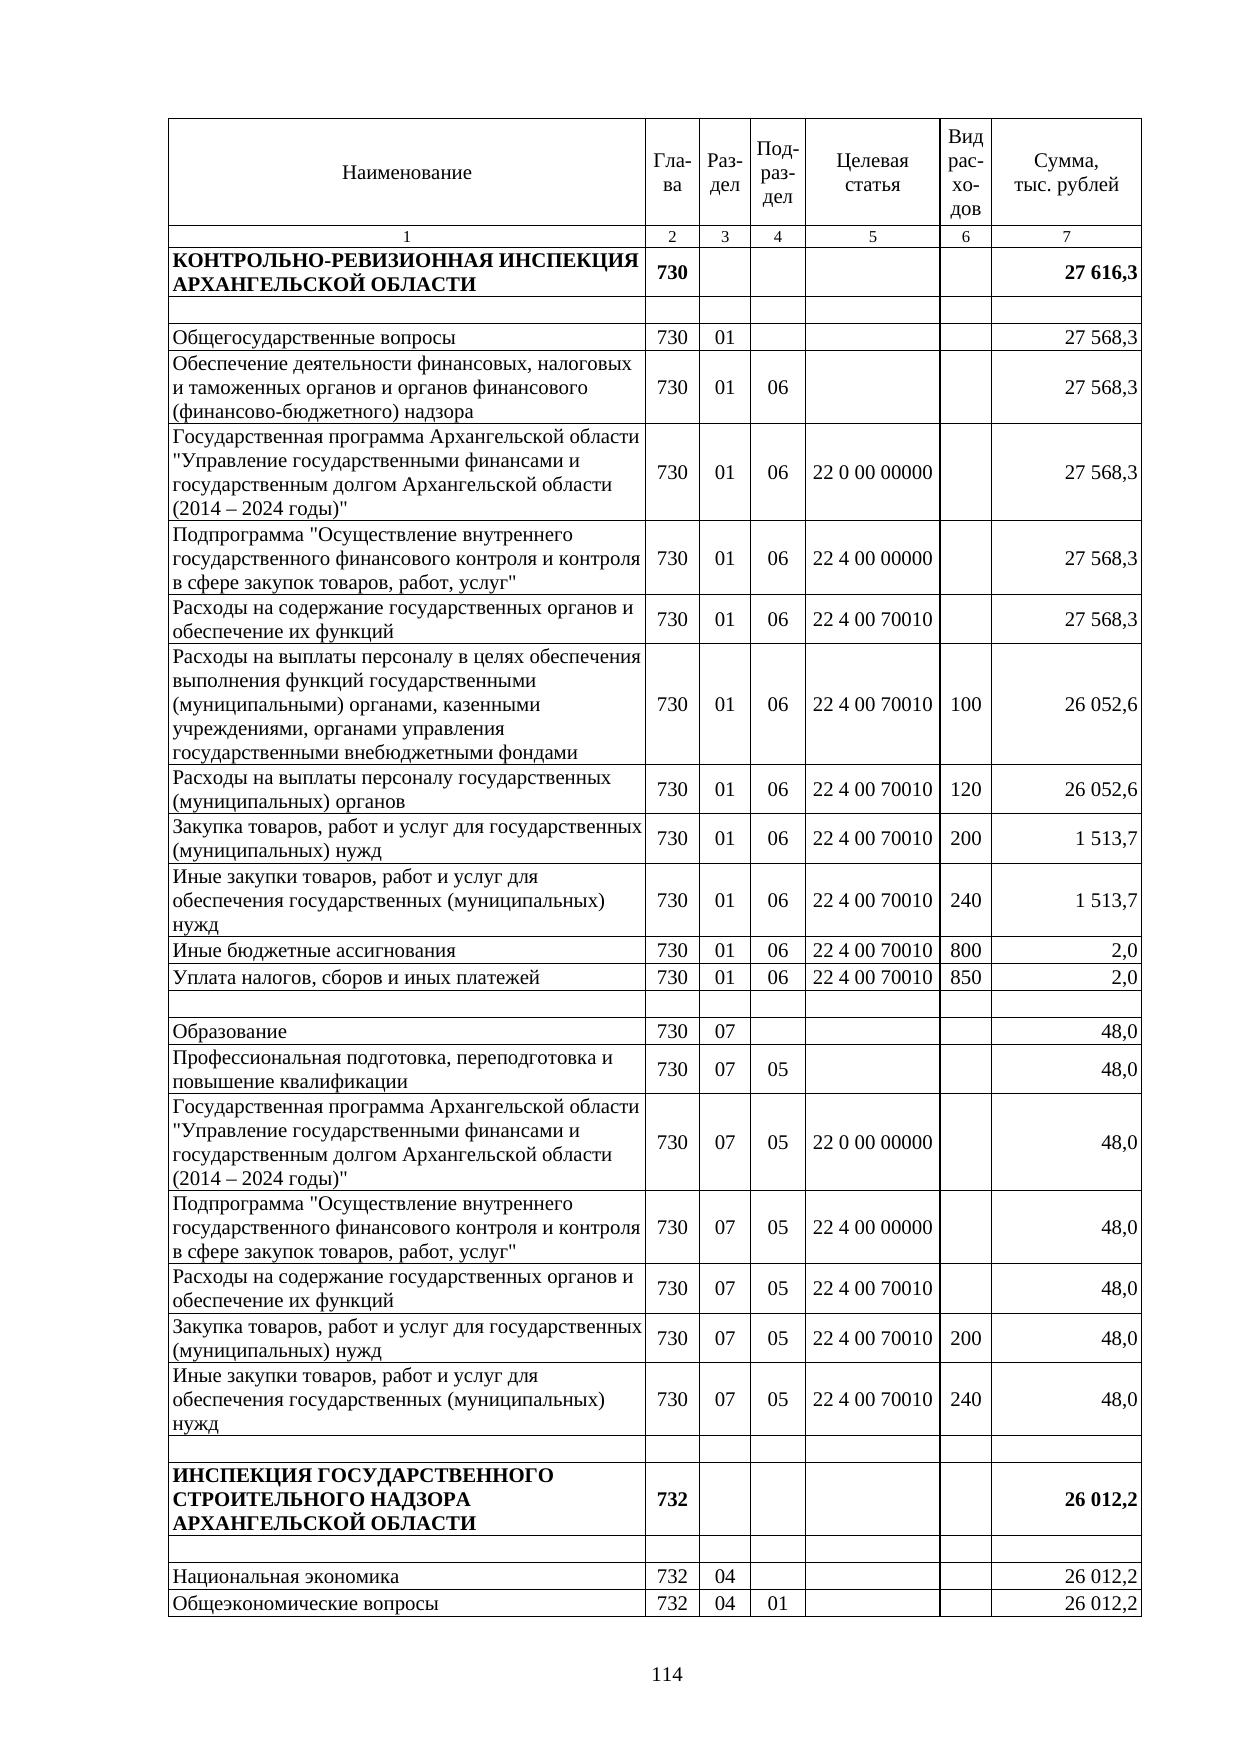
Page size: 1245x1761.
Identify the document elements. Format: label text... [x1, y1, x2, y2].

table_cell [1142, 225, 1164, 247]
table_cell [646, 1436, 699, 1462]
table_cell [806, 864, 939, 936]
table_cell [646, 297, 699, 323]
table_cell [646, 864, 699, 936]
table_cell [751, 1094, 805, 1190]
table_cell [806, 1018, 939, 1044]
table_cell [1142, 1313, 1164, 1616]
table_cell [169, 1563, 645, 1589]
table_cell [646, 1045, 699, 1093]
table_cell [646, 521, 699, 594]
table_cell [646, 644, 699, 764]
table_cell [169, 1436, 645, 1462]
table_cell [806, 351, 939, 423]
table_header [1142, 118, 1164, 225]
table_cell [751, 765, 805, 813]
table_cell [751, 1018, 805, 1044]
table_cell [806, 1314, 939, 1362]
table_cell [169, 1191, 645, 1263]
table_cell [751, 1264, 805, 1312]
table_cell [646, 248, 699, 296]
table_cell 6 [941, 226, 991, 247]
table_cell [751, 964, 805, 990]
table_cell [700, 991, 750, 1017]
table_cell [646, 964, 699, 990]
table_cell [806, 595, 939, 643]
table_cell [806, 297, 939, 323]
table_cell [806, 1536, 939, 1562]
table_cell 1 [169, 226, 645, 247]
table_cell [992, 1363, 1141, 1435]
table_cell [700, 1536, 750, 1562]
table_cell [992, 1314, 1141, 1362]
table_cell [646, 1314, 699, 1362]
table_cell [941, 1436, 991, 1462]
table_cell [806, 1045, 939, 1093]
table_header Раз- дел [700, 119, 750, 225]
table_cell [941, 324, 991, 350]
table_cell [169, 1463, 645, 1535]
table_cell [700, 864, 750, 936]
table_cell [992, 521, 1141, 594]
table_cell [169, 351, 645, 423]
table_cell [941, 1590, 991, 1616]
table_cell 2 [646, 226, 699, 247]
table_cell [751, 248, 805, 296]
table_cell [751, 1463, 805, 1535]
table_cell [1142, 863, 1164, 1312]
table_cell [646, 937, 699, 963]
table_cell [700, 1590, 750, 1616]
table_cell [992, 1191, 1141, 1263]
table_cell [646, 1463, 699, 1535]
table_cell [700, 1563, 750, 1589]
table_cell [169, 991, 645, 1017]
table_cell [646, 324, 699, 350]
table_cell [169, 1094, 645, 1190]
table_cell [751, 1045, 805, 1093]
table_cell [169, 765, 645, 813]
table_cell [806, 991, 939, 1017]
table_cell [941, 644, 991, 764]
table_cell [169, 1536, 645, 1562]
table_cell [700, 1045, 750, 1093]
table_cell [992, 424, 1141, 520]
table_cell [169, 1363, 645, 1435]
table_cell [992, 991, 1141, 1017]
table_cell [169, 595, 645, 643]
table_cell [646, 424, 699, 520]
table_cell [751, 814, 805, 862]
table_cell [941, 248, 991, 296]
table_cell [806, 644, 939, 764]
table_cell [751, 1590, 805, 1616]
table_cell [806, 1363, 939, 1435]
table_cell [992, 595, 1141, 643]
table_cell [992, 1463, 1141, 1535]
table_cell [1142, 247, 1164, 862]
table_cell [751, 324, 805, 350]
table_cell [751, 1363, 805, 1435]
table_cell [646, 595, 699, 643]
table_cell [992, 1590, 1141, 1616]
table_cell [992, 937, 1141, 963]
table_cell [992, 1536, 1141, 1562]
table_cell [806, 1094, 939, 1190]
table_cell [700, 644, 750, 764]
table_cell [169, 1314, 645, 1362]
table_cell 4 [751, 226, 805, 247]
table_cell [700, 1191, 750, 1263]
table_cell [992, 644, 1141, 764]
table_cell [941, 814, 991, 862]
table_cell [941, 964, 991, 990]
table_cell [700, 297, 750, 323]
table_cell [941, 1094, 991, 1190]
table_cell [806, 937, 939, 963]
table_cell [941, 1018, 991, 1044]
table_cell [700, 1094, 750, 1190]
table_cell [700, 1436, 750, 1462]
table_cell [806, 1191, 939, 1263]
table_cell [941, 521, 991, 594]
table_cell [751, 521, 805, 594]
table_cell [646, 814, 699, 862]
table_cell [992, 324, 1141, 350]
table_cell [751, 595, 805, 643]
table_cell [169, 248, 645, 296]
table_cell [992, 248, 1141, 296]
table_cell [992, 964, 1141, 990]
table_cell 7 [992, 226, 1141, 247]
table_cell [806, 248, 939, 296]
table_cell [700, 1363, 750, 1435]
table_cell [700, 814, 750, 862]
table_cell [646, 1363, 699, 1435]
table_header Наименование [169, 119, 645, 225]
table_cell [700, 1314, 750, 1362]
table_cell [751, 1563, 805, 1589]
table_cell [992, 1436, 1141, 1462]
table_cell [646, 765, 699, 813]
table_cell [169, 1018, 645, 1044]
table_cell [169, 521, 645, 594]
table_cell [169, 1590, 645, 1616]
table_cell 5 [806, 226, 939, 247]
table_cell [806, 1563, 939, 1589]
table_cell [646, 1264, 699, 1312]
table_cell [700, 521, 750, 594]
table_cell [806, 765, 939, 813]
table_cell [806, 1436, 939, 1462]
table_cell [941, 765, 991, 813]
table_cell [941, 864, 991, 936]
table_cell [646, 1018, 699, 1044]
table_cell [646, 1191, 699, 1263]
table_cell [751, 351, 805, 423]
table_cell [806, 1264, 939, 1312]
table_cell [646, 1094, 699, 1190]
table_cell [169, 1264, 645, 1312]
table_header Вид рас- хо- дов [941, 119, 991, 225]
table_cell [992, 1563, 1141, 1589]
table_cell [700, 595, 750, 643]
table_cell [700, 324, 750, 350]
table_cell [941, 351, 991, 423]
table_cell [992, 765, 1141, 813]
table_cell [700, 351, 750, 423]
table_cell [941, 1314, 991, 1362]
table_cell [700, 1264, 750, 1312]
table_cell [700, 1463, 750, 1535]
table_header Целевая статья [806, 119, 939, 225]
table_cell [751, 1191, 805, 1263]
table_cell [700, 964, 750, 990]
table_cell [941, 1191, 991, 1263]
table_cell 3 [700, 226, 750, 247]
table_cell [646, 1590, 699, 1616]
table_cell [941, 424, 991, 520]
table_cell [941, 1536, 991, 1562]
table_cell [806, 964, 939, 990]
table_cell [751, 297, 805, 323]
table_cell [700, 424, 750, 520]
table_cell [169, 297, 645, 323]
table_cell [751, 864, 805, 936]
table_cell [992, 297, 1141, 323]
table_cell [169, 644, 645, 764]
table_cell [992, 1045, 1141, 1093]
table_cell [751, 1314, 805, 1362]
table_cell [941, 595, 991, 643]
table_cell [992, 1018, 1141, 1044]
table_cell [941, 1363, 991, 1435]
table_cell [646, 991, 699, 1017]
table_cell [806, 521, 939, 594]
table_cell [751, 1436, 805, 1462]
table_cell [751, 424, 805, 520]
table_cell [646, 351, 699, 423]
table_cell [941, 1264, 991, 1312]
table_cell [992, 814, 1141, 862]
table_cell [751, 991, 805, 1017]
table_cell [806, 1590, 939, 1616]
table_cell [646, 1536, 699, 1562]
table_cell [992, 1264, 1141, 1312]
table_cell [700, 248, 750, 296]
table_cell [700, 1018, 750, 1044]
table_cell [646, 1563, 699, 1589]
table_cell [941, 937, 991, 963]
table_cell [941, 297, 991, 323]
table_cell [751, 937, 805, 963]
table_header Под- раз- дел [751, 119, 805, 225]
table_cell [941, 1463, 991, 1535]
table_header Гла- ва [646, 119, 699, 225]
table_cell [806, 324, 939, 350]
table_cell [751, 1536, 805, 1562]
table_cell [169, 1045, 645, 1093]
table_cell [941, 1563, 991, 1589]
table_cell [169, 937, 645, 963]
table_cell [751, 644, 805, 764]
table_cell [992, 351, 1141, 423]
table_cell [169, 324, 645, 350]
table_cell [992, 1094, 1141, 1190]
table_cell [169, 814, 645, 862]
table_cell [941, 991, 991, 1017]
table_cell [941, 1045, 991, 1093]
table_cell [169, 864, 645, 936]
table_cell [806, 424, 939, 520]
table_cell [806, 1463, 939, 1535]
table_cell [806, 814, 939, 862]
table_header Сумма, тыс. рублей [992, 119, 1141, 225]
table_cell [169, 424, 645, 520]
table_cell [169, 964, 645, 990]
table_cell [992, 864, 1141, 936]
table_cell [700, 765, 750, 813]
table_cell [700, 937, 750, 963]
